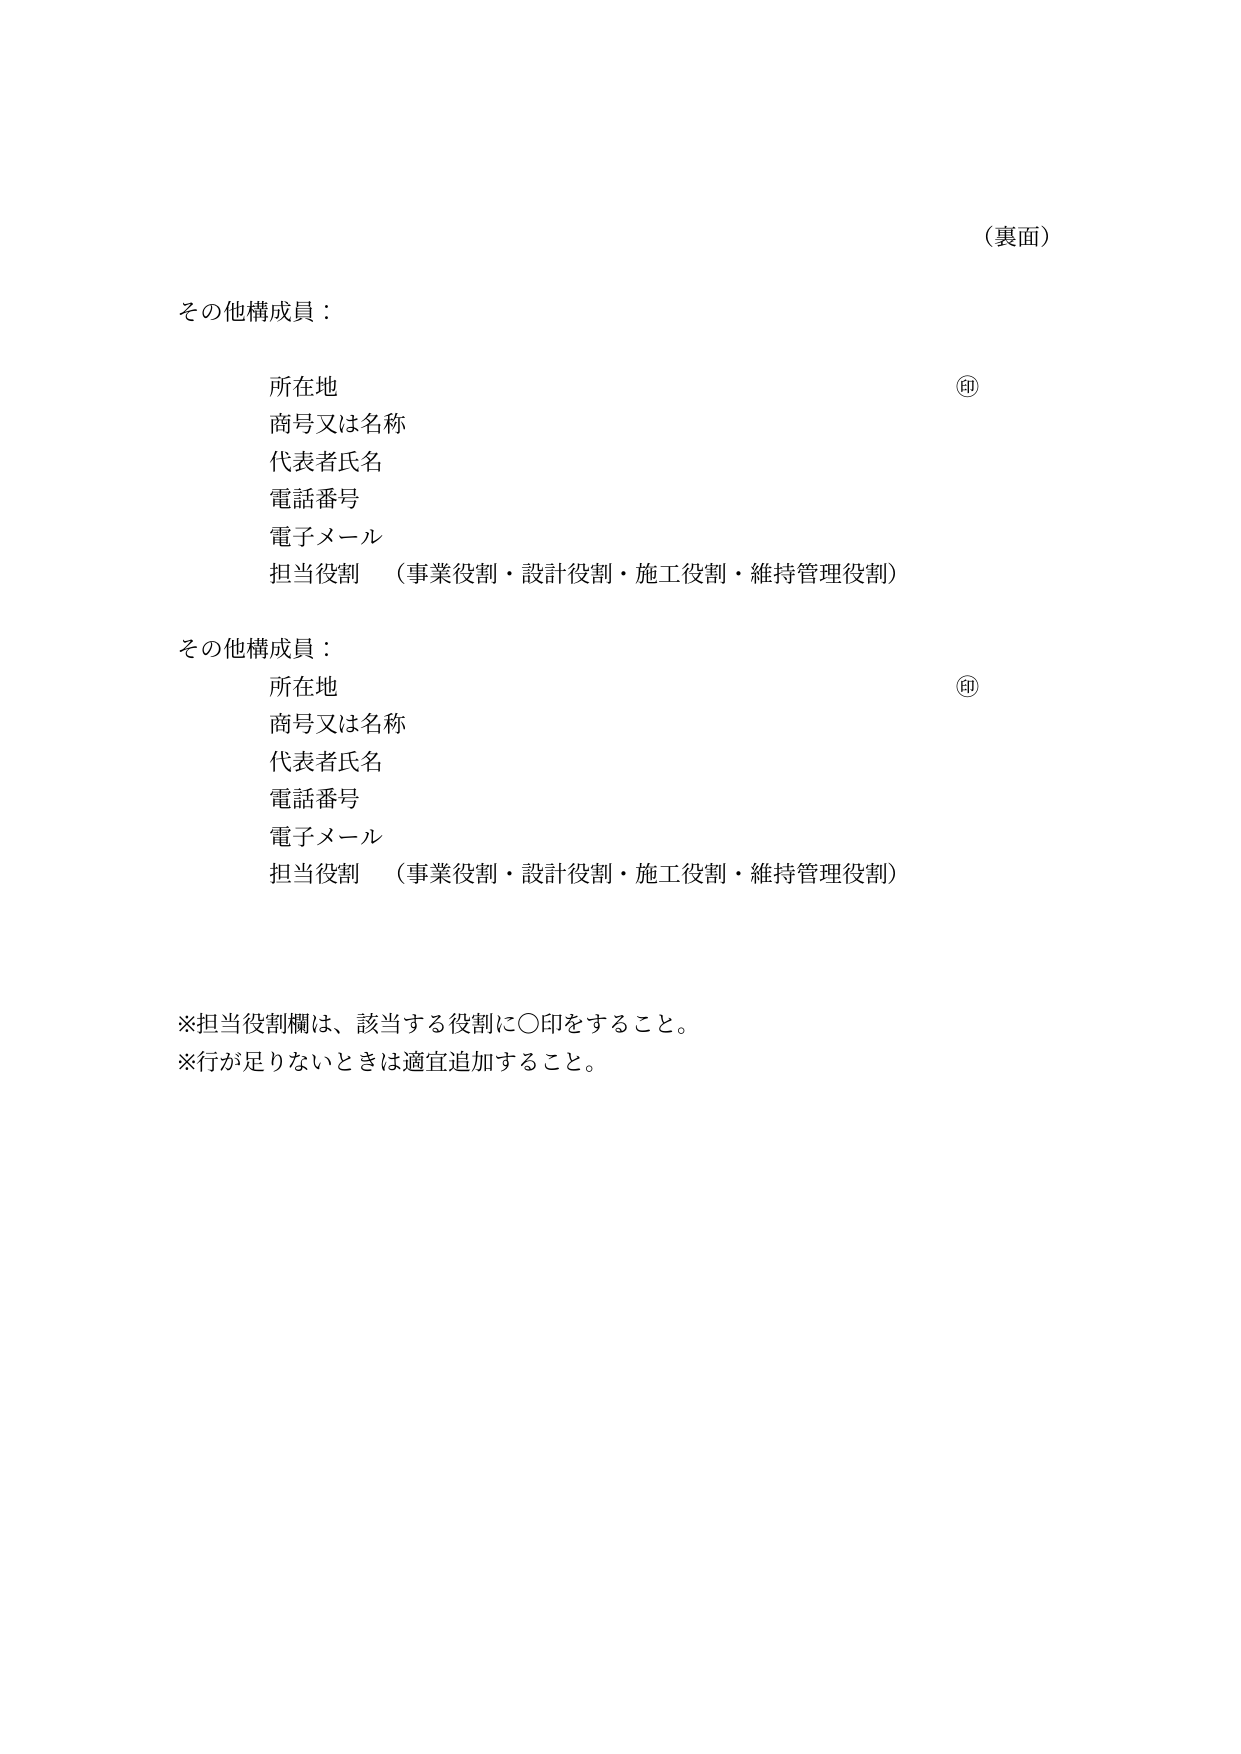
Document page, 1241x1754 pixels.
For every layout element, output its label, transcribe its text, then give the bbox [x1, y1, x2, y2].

text （裏面） [177, 217, 1063, 254]
text 電話番号 [177, 779, 1063, 817]
text ※担当役割欄は、該当する役割に〇印をすること。 [177, 1004, 1063, 1042]
text 電子メール [177, 517, 1063, 554]
text ※行が足りないときは適宜追加すること。 [177, 1042, 1063, 1079]
text 代表者氏名 [177, 442, 1063, 479]
text 商号又は名称 [177, 404, 1063, 442]
text 電子メール [177, 817, 1063, 854]
text 所在地 ㊞ [177, 667, 1063, 704]
text 電話番号 [177, 479, 1063, 517]
text 代表者氏名 [177, 742, 1063, 779]
text 所在地 ㊞ [177, 367, 1063, 404]
text 担当役割 （事業役割・設計役割・施工役割・維持管理役割） [177, 554, 1063, 592]
text 担当役割 （事業役割・設計役割・施工役割・維持管理役割） [177, 854, 1063, 892]
text 商号又は名称 [177, 704, 1063, 742]
text その他構成員： [177, 629, 1063, 667]
text その他構成員： [177, 292, 1063, 329]
